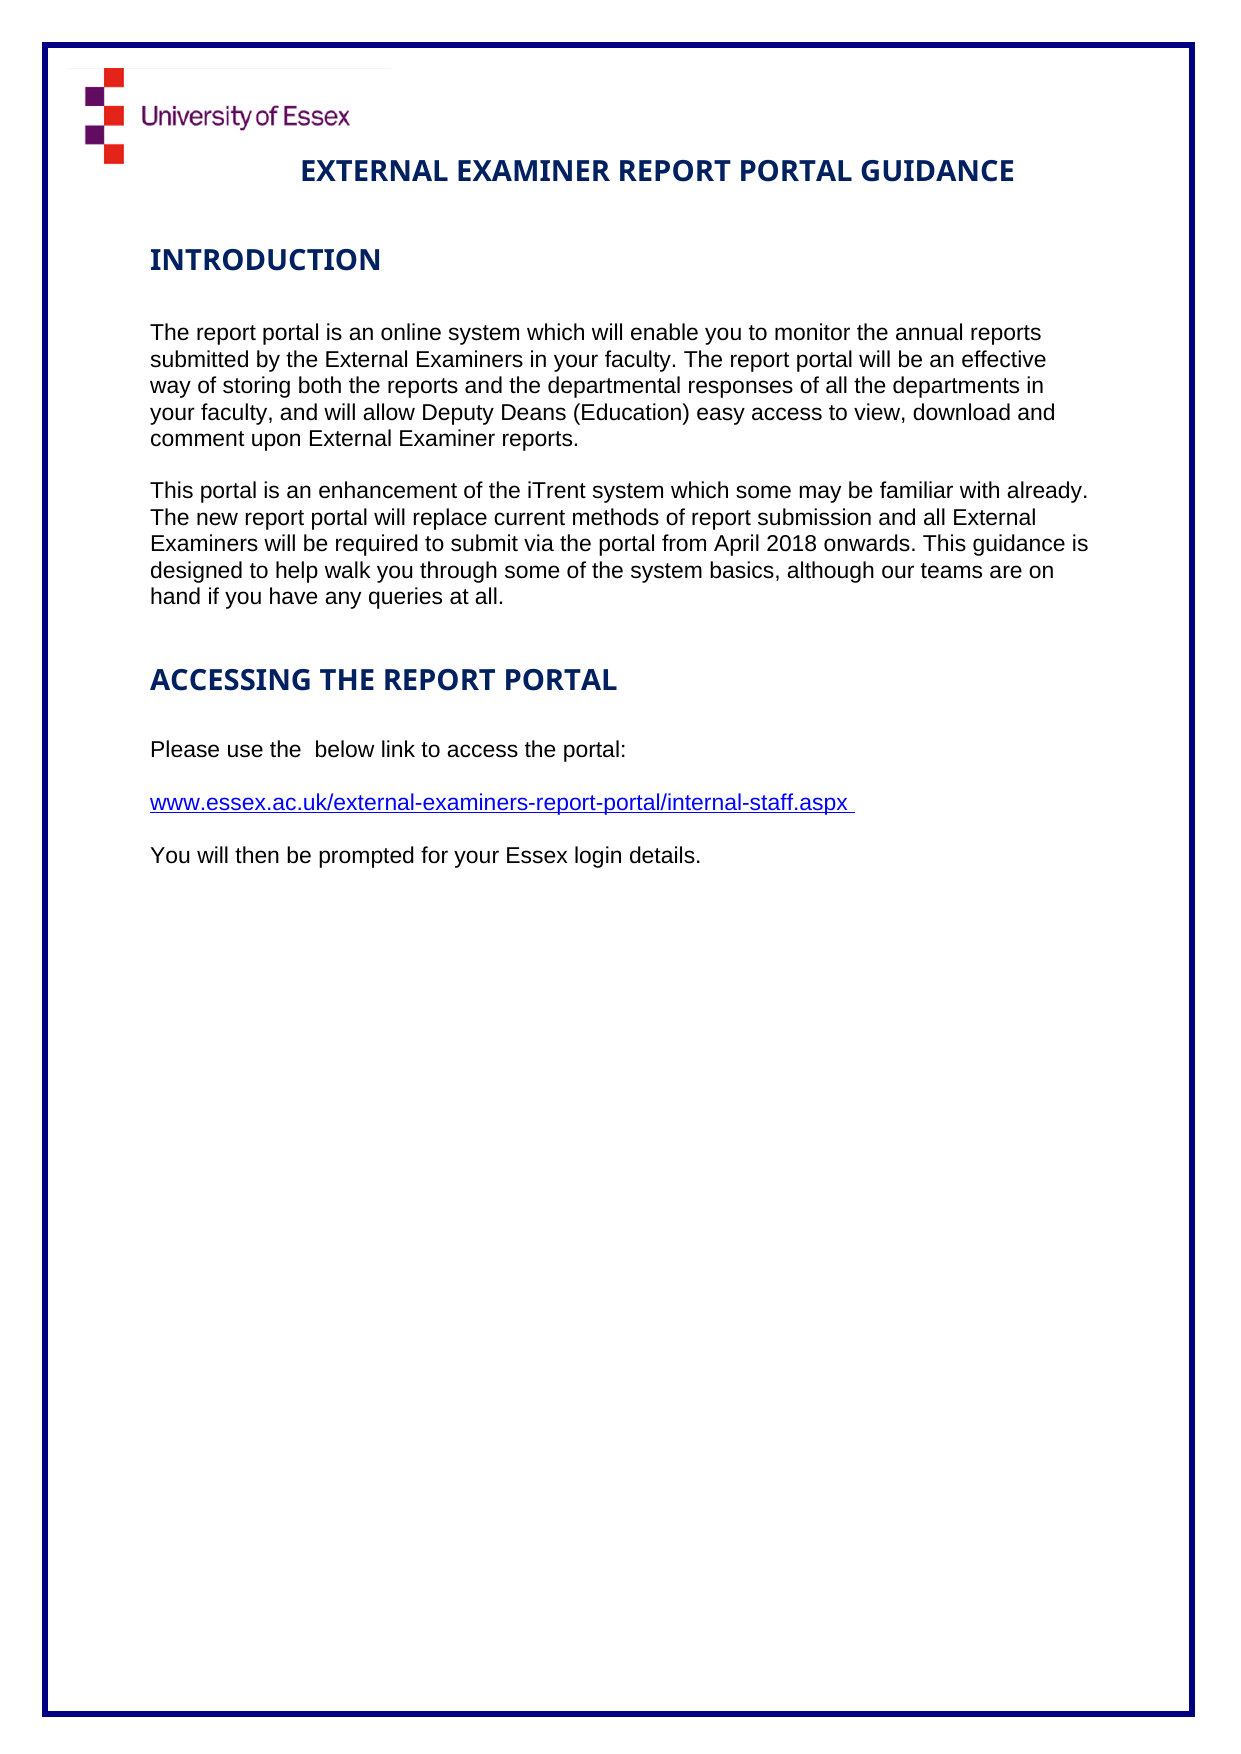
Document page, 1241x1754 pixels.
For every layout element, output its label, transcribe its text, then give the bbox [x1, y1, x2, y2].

text Please use the below link to access the portal: [150, 736, 1090, 762]
text www.essex.ac.uk/external-examiners-report-portal/internal-staff.aspx [150, 789, 1090, 815]
text ACCESSING THE REPORT PORTAL [150, 659, 1090, 699]
text INTRODUCTION [150, 240, 1090, 279]
picture [67, 68, 391, 165]
text This portal is an enhancement of the iTrent system which some may be familiar with already. The new report portal will replace current methods of report submission and all External Examiners will be required to submit via the portal from April 2018 onwards. This guidance is designed to help walk you through some of the system basics, although our teams are on hand if you have any queries at all. [150, 477, 1090, 609]
text You will then be prompted for your Essex login details. [150, 842, 1090, 868]
text The report portal is an online system which will enable you to monitor the annual reports submitted by the External Examiners in your faculty. The report portal will be an effective way of storing both the reports and the departmental responses of all the departments in your faculty, and will allow Deputy Deans (Education) easy access to view, download and comment upon External Examiner reports. [150, 319, 1090, 451]
text EXTERNAL EXAMINER REPORT PORTAL GUIDANCE [225, 150, 1090, 190]
